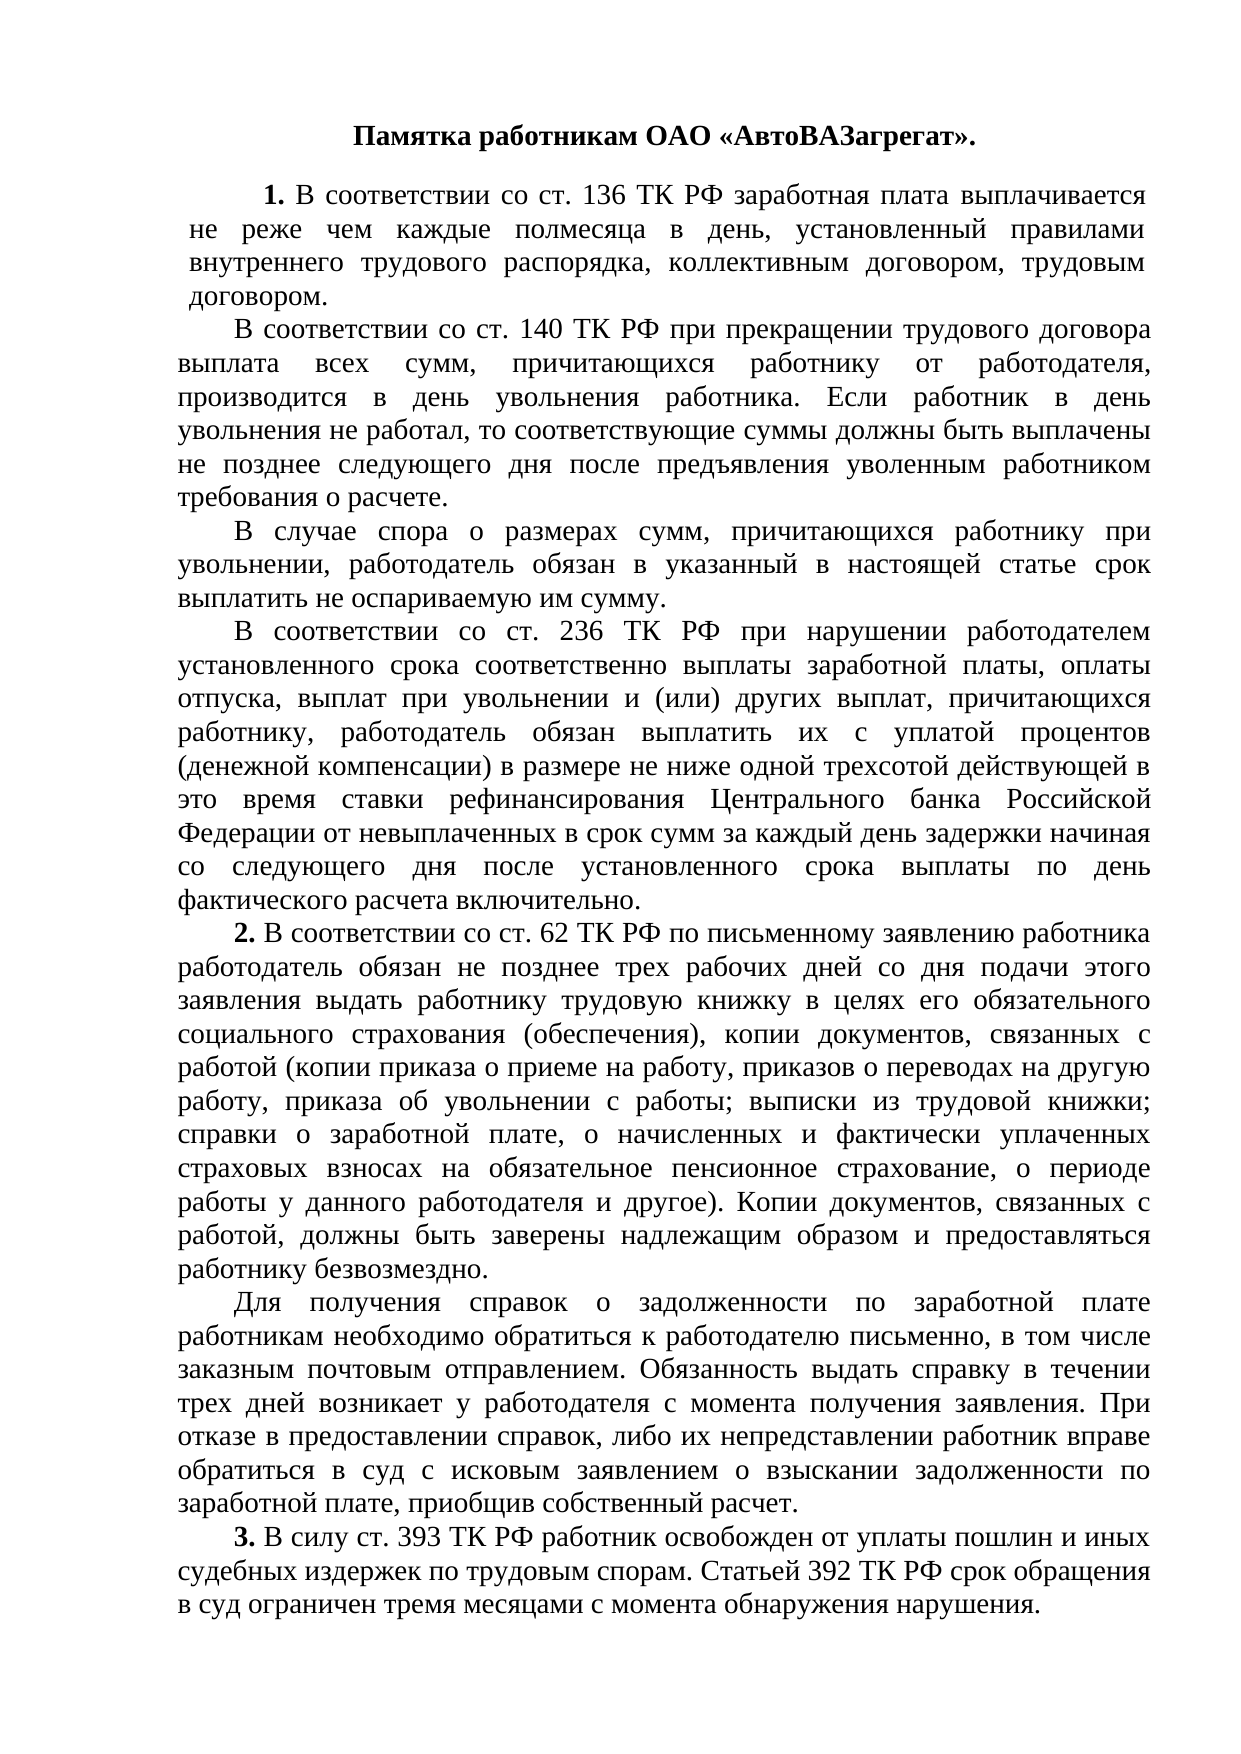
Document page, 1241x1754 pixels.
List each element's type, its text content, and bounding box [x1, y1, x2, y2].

text В случае спора о размерах сумм, причитающихся работнику при увольнении, работодатель обязан в указанный в настоящей статье срок выплатить не оспариваемую им сумму. [177, 513, 1152, 613]
text В соответствии со ст. 140 ТК РФ при прекращении трудового договора выплата всех сумм, причитающихся работнику от работодателя, производится в день увольнения работника. Если работник в день увольнения не работал, то соответствующие суммы должны быть выплачены не позднее следующего дня после предъявления уволенным работником требования о расчете. [177, 312, 1152, 513]
text В соответствии со ст. 236 ТК РФ при нарушении работодателем установленного срока соответственно выплаты заработной платы, оплаты отпуска, выплат при увольнении и (или) других выплат, причитающихся работнику, работодатель обязан выплатить их с уплатой процентов (денежной компенсации) в размере не ниже одной трехсотой действующей в это время ставки рефинансирования Центрального банка Российской Федерации от невыплаченных в срок сумм за каждый день задержки начиная со следующего дня после установленного срока выплаты по день фактического расчета включительно. [177, 613, 1152, 915]
text 3. В силу ст. 393 ТК РФ работник освобожден от уплаты пошлин и иных судебных издержек по трудовым спорам. Статьей 392 ТК РФ срок обращения в суд ограничен тремя месяцами с момента обнаружения нарушения. [177, 1519, 1152, 1620]
text 1. В соответствии со ст. 136 ТК РФ заработная плата выплачивается не реже чем каждые полмесяца в день, установленный правилами внутреннего трудового распорядка, коллективным договором, трудовым договором. [189, 177, 1146, 312]
text 2. В соответствии со ст. 62 ТК РФ по письменному заявлению работника работодатель обязан не позднее трех рабочих дней со дня подачи этого заявления выдать работнику трудовую книжку в целях его обязательного социального страхования (обеспечения), копии документов, связанных с работой (копии приказа о приеме на работу, приказов о переводах на другую работу, приказа об увольнении с работы; выписки из трудовой книжки; справки о заработной плате, о начисленных и фактически уплаченных страховых взносах на обязательное пенсионное страхование, о периоде работы у данного работодателя и другое). Копии документов, связанных с работой, должны быть заверены надлежащим образом и предоставляться работнику безвозмездно. [177, 915, 1152, 1284]
text Для получения справок о задолженности по заработной плате работникам необходимо обратиться к работодателю письменно, в том числе заказным почтовым отправлением. Обязанность выдать справку в течении трех дней возникает у работодателя с момента получения заявления. При отказе в предоставлении справок, либо их непредставлении работник вправе обратиться в суд с исковым заявлением о взыскании задолженности по заработной плате, приобщив собственный расчет. [177, 1284, 1152, 1519]
text Памятка работникам ОАО «АвтоВАЗагрегат». [177, 118, 1152, 152]
